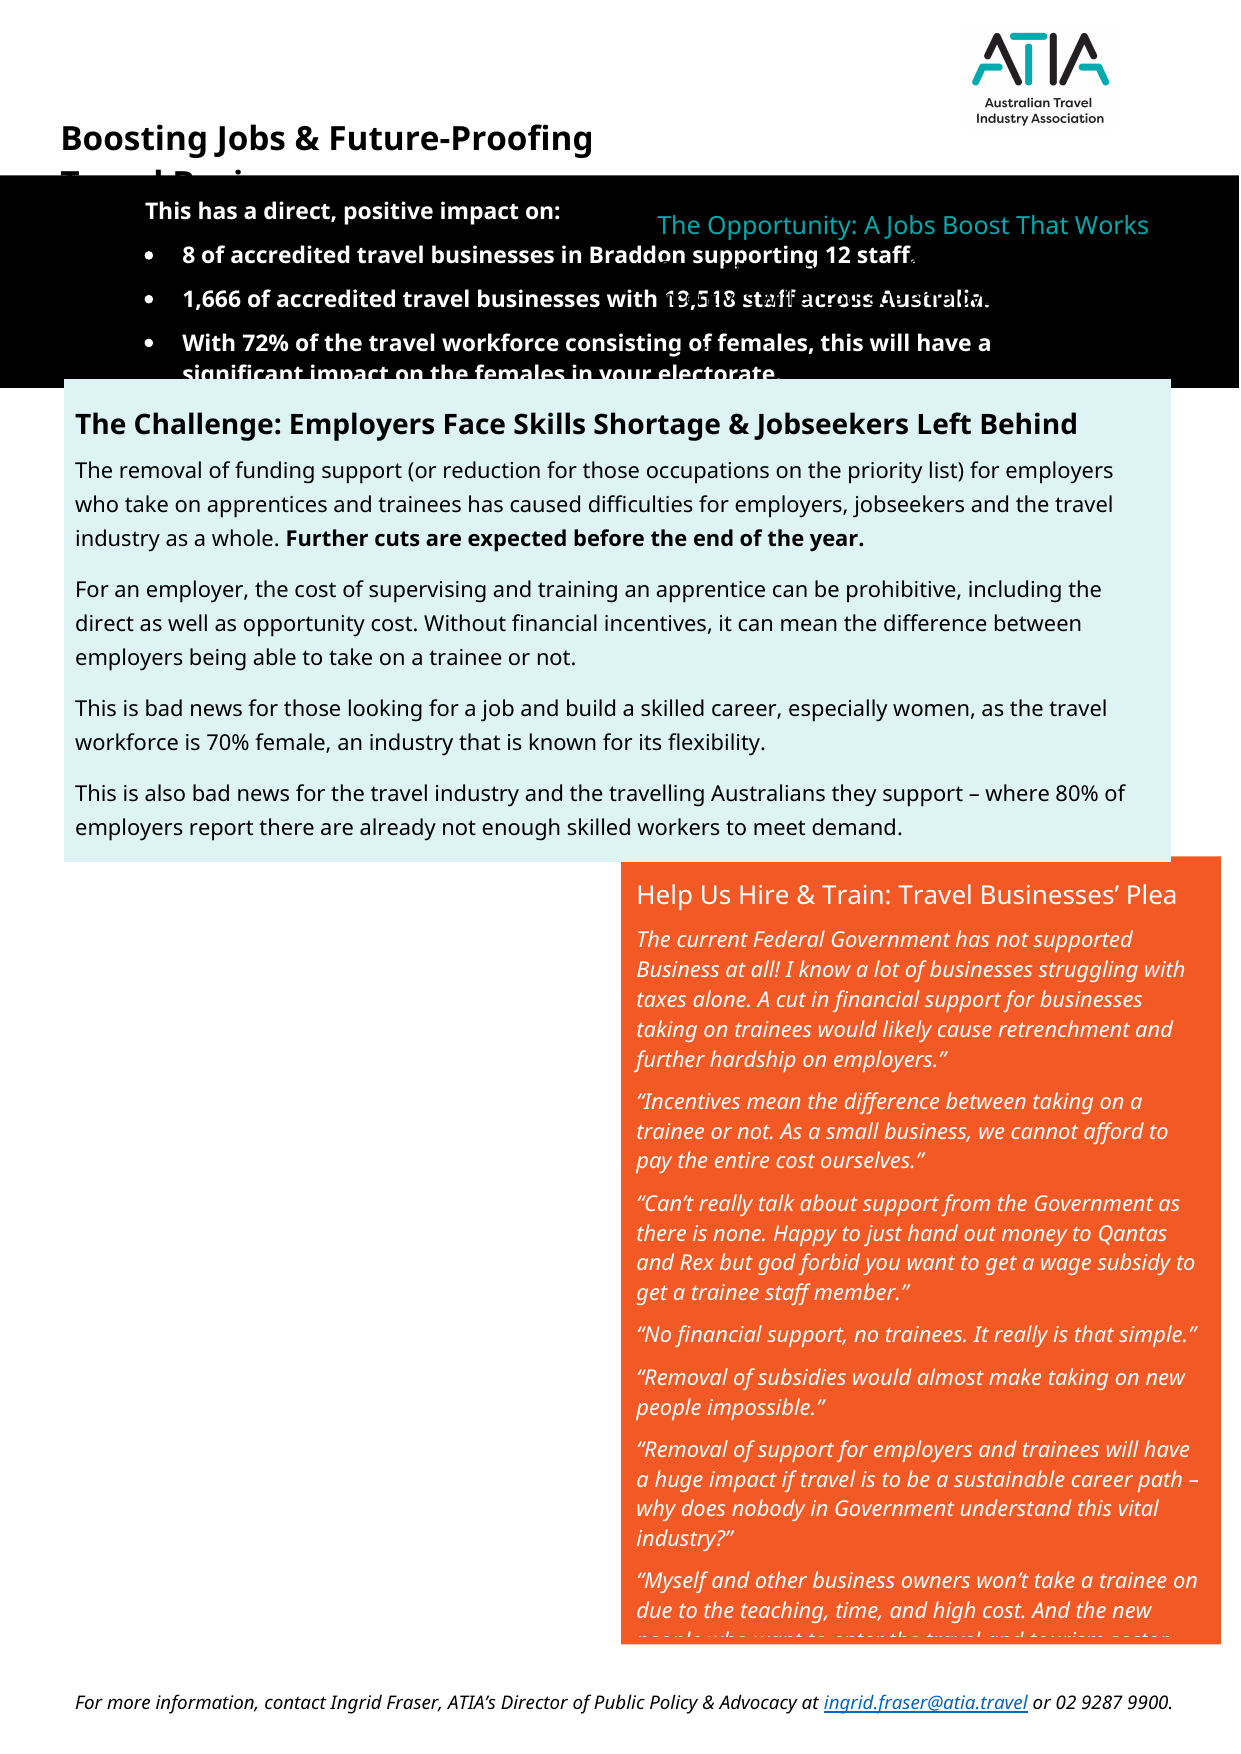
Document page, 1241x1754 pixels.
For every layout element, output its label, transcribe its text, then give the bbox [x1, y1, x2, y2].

text Committing to a system of effective long-term incentives will encourage employers to take on trainees, and encourage trainees to complete their training. [657, 254, 1165, 368]
list Boosting Jobs & Future-Proofing Travel Businesses [60, 115, 620, 206]
text The Opportunity: A Jobs Boost That Works [657, 208, 1165, 242]
picture [963, 26, 1117, 131]
table_header The Challenge: Employers Face Skills Shortage & Jobseekers Left Behind The removal of funding support (or reduction for those occupations on the priority list) for employers who take on apprentices and trainees has caused difficulties for employers, jobseekers and the travel industry as a whole. Further cuts are expected before the end of the year. For an employer, the cost of supervising and training an apprentice can be prohibitive, including the direct as well as opportunity cost. Without financial incentives, it can mean the difference between employers being able to take on a trainee or not. This is bad news for those looking for a job and build a skilled career, especially women, as the travel workforce is 70% female, an industry that is known for its flexibility. This is also bad news for the travel industry and the travelling Australians they support – where 80% of employers report there are already not enough skilled workers to meet demand. [64, 379, 1171, 862]
